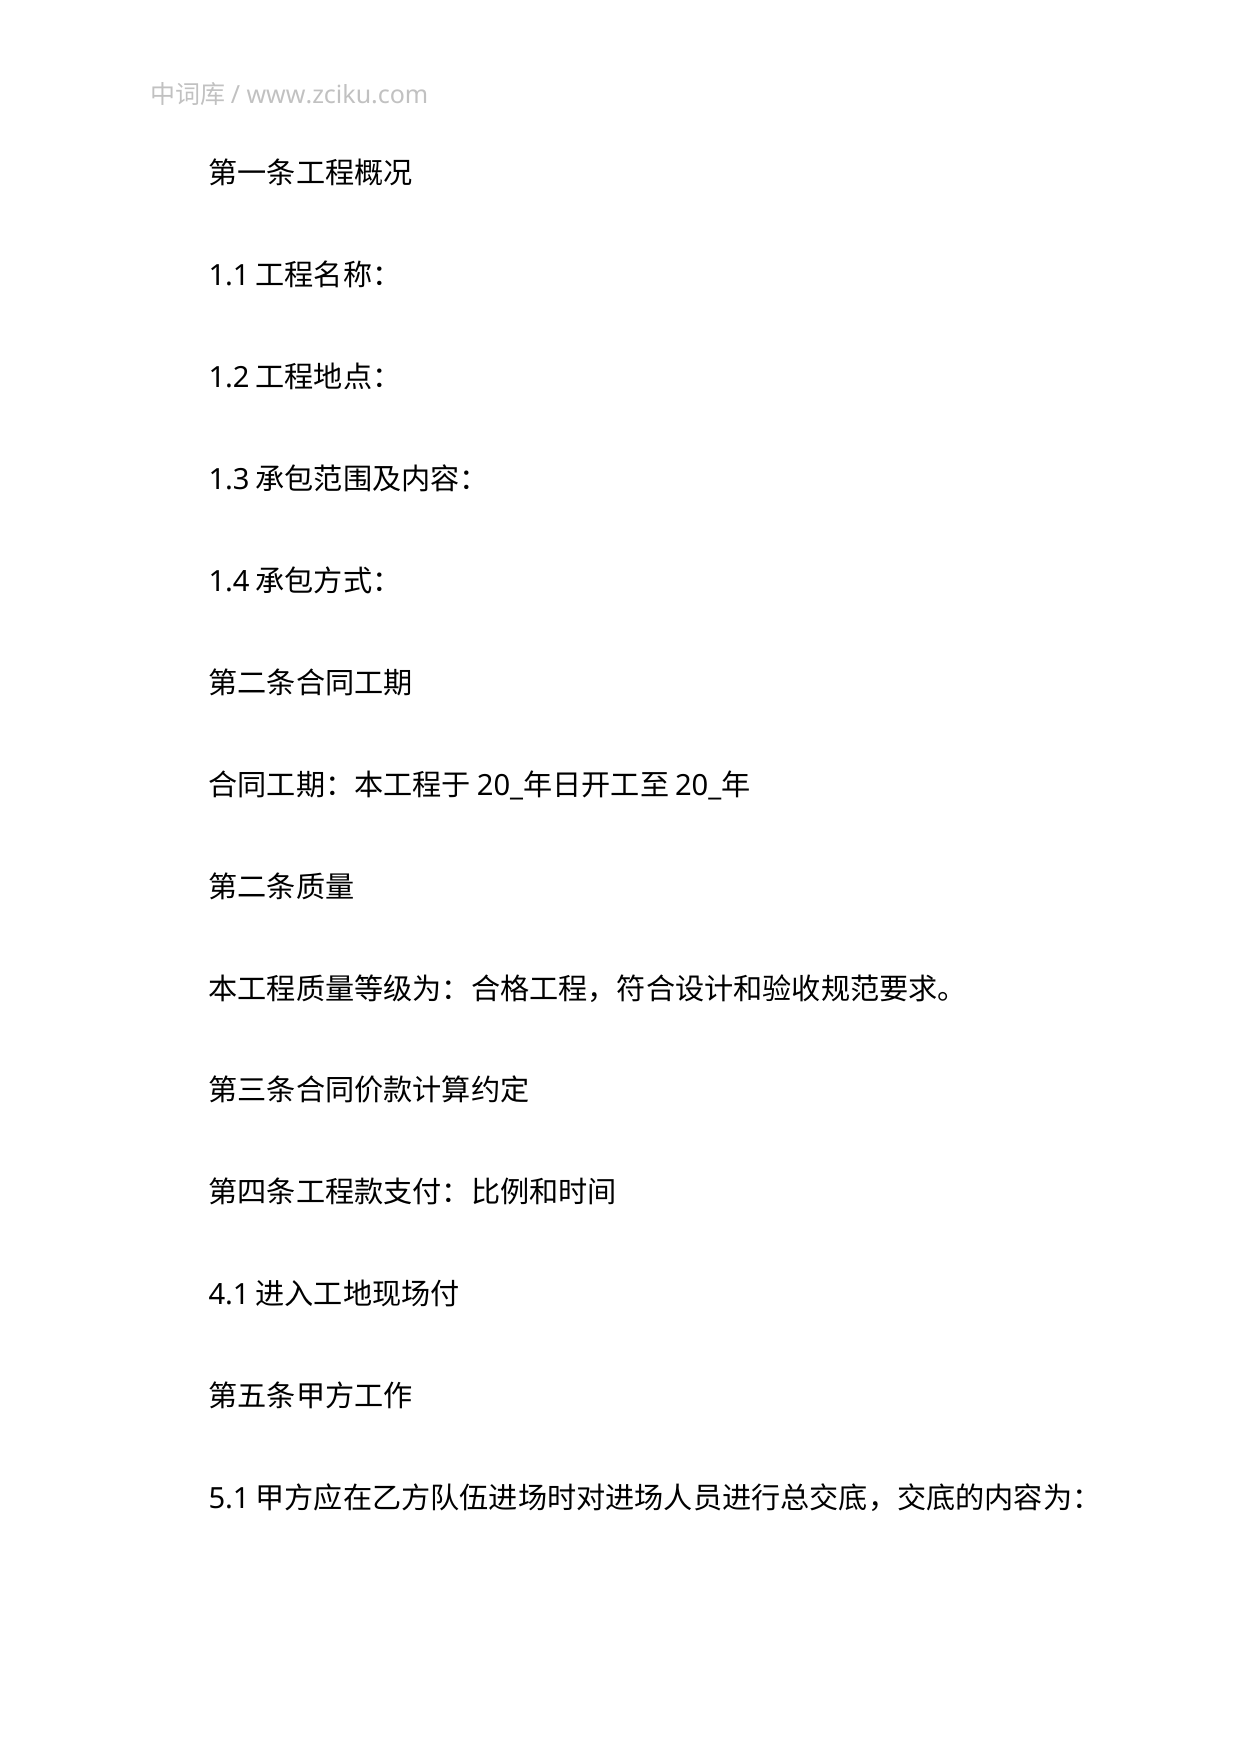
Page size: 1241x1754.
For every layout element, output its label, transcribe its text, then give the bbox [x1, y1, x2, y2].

text 第一条工程概况 [150, 150, 1090, 192]
text 第三条合同价款计算约定 [150, 1067, 1090, 1109]
text 第二条质量 [150, 863, 1090, 906]
text 本工程质量等级为：合格工程，符合设计和验收规范要求。 [150, 965, 1090, 1007]
text 合同工期：本工程于20_年日开工至20_年 [150, 761, 1090, 804]
text 1.3承包范围及内容： [150, 456, 1090, 498]
text 第四条工程款支付：比例和时间 [150, 1169, 1090, 1211]
text 5.1甲方应在乙方队伍进场时对进场人员进行总交底，交底的内容为： [150, 1474, 1090, 1517]
text 1.2工程地点： [150, 354, 1090, 396]
text 4.1进入工地现场付 [150, 1271, 1090, 1313]
text 1.1工程名称： [150, 252, 1090, 294]
text 第二条合同工期 [150, 660, 1090, 702]
text 第五条甲方工作 [150, 1372, 1090, 1415]
text 1.4承包方式： [150, 558, 1090, 600]
